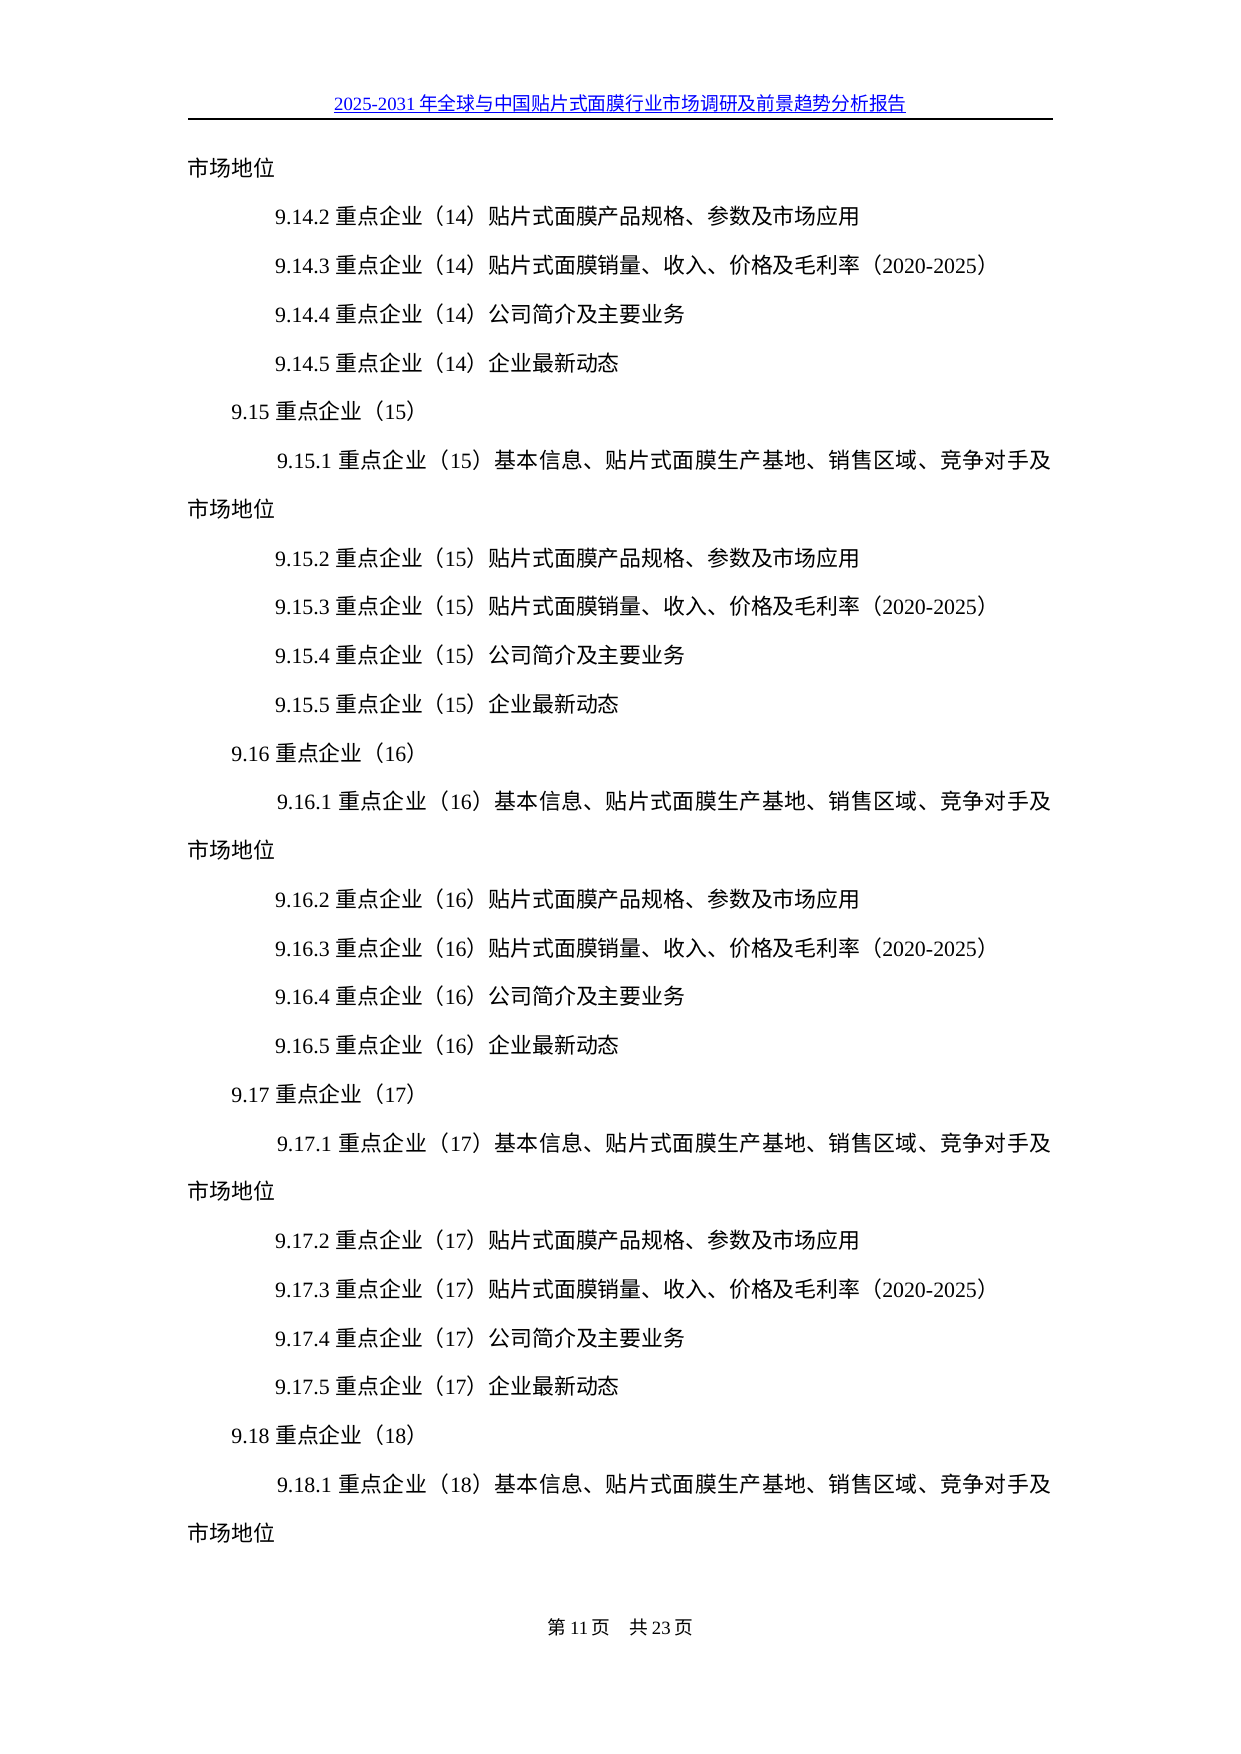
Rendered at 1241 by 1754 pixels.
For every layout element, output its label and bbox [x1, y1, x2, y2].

text [187, 150, 1053, 1548]
